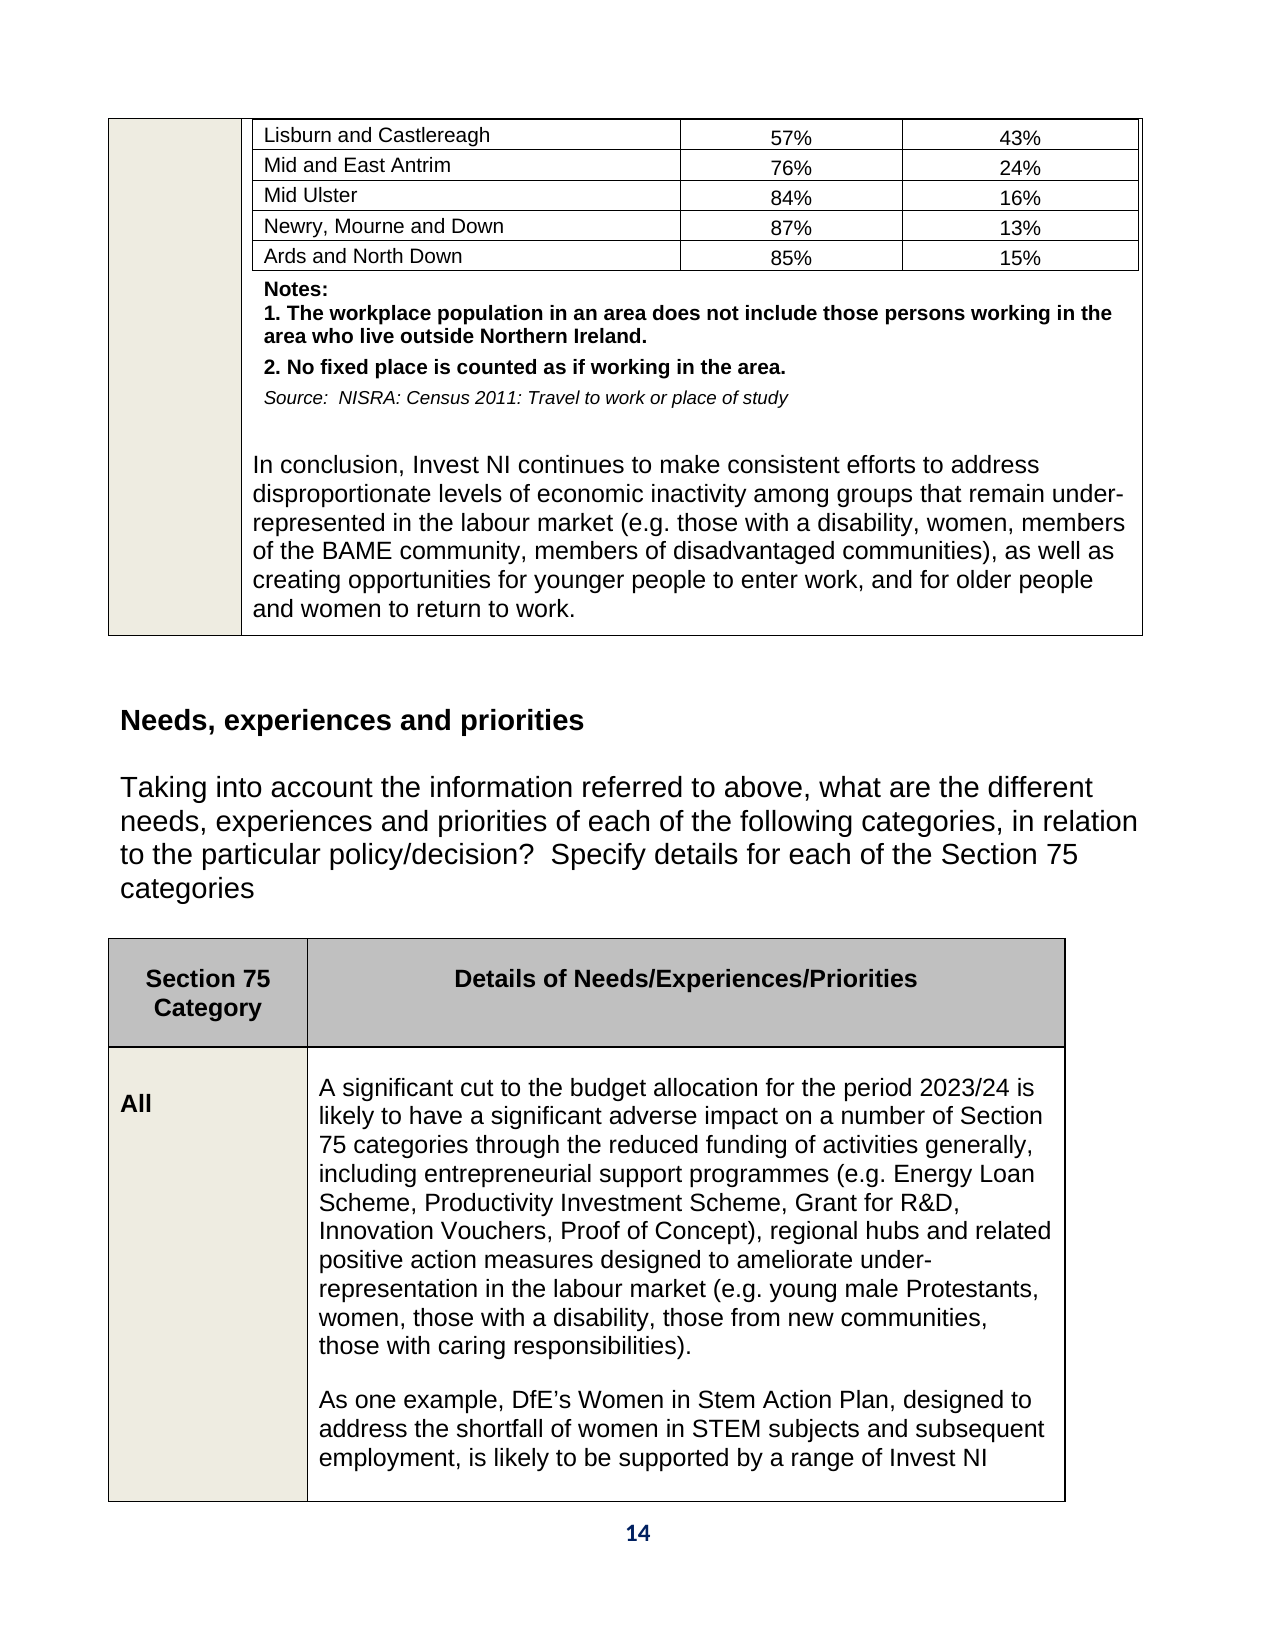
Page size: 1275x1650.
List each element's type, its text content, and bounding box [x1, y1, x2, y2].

text Taking into account the information referred to above, what are the different needs, experiences and priorities of each of the following categories, in relation to the particular policy/decision? Specify details for each of the categories [120, 770, 1155, 904]
table_header Section 75 Category [109, 939, 307, 1046]
table_header Details of Needs/Experiences/Priorities [308, 939, 1064, 1046]
table_cell All [109, 119, 241, 635]
text Needs, experiences and priorities [120, 703, 1155, 737]
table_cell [109, 1048, 307, 1501]
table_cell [242, 119, 1142, 635]
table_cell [308, 1048, 1064, 1501]
